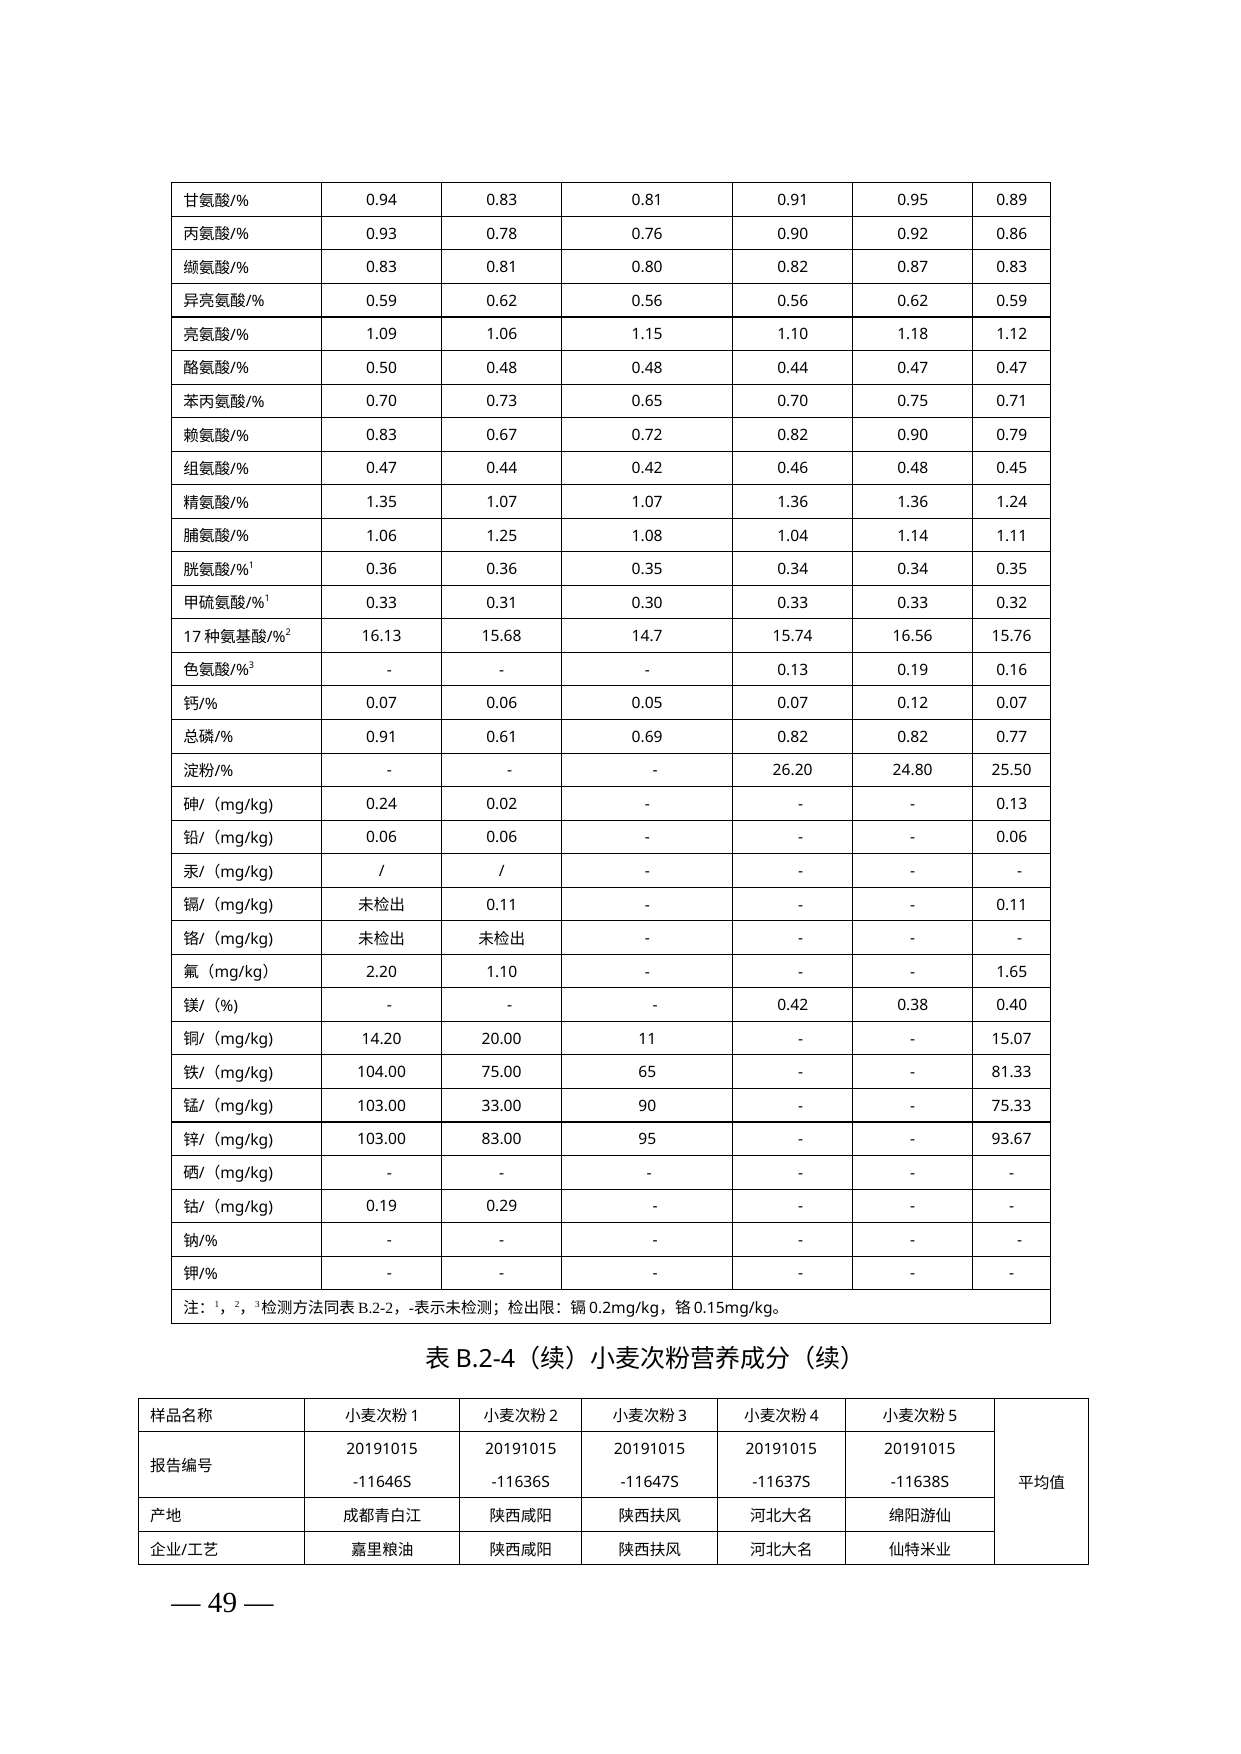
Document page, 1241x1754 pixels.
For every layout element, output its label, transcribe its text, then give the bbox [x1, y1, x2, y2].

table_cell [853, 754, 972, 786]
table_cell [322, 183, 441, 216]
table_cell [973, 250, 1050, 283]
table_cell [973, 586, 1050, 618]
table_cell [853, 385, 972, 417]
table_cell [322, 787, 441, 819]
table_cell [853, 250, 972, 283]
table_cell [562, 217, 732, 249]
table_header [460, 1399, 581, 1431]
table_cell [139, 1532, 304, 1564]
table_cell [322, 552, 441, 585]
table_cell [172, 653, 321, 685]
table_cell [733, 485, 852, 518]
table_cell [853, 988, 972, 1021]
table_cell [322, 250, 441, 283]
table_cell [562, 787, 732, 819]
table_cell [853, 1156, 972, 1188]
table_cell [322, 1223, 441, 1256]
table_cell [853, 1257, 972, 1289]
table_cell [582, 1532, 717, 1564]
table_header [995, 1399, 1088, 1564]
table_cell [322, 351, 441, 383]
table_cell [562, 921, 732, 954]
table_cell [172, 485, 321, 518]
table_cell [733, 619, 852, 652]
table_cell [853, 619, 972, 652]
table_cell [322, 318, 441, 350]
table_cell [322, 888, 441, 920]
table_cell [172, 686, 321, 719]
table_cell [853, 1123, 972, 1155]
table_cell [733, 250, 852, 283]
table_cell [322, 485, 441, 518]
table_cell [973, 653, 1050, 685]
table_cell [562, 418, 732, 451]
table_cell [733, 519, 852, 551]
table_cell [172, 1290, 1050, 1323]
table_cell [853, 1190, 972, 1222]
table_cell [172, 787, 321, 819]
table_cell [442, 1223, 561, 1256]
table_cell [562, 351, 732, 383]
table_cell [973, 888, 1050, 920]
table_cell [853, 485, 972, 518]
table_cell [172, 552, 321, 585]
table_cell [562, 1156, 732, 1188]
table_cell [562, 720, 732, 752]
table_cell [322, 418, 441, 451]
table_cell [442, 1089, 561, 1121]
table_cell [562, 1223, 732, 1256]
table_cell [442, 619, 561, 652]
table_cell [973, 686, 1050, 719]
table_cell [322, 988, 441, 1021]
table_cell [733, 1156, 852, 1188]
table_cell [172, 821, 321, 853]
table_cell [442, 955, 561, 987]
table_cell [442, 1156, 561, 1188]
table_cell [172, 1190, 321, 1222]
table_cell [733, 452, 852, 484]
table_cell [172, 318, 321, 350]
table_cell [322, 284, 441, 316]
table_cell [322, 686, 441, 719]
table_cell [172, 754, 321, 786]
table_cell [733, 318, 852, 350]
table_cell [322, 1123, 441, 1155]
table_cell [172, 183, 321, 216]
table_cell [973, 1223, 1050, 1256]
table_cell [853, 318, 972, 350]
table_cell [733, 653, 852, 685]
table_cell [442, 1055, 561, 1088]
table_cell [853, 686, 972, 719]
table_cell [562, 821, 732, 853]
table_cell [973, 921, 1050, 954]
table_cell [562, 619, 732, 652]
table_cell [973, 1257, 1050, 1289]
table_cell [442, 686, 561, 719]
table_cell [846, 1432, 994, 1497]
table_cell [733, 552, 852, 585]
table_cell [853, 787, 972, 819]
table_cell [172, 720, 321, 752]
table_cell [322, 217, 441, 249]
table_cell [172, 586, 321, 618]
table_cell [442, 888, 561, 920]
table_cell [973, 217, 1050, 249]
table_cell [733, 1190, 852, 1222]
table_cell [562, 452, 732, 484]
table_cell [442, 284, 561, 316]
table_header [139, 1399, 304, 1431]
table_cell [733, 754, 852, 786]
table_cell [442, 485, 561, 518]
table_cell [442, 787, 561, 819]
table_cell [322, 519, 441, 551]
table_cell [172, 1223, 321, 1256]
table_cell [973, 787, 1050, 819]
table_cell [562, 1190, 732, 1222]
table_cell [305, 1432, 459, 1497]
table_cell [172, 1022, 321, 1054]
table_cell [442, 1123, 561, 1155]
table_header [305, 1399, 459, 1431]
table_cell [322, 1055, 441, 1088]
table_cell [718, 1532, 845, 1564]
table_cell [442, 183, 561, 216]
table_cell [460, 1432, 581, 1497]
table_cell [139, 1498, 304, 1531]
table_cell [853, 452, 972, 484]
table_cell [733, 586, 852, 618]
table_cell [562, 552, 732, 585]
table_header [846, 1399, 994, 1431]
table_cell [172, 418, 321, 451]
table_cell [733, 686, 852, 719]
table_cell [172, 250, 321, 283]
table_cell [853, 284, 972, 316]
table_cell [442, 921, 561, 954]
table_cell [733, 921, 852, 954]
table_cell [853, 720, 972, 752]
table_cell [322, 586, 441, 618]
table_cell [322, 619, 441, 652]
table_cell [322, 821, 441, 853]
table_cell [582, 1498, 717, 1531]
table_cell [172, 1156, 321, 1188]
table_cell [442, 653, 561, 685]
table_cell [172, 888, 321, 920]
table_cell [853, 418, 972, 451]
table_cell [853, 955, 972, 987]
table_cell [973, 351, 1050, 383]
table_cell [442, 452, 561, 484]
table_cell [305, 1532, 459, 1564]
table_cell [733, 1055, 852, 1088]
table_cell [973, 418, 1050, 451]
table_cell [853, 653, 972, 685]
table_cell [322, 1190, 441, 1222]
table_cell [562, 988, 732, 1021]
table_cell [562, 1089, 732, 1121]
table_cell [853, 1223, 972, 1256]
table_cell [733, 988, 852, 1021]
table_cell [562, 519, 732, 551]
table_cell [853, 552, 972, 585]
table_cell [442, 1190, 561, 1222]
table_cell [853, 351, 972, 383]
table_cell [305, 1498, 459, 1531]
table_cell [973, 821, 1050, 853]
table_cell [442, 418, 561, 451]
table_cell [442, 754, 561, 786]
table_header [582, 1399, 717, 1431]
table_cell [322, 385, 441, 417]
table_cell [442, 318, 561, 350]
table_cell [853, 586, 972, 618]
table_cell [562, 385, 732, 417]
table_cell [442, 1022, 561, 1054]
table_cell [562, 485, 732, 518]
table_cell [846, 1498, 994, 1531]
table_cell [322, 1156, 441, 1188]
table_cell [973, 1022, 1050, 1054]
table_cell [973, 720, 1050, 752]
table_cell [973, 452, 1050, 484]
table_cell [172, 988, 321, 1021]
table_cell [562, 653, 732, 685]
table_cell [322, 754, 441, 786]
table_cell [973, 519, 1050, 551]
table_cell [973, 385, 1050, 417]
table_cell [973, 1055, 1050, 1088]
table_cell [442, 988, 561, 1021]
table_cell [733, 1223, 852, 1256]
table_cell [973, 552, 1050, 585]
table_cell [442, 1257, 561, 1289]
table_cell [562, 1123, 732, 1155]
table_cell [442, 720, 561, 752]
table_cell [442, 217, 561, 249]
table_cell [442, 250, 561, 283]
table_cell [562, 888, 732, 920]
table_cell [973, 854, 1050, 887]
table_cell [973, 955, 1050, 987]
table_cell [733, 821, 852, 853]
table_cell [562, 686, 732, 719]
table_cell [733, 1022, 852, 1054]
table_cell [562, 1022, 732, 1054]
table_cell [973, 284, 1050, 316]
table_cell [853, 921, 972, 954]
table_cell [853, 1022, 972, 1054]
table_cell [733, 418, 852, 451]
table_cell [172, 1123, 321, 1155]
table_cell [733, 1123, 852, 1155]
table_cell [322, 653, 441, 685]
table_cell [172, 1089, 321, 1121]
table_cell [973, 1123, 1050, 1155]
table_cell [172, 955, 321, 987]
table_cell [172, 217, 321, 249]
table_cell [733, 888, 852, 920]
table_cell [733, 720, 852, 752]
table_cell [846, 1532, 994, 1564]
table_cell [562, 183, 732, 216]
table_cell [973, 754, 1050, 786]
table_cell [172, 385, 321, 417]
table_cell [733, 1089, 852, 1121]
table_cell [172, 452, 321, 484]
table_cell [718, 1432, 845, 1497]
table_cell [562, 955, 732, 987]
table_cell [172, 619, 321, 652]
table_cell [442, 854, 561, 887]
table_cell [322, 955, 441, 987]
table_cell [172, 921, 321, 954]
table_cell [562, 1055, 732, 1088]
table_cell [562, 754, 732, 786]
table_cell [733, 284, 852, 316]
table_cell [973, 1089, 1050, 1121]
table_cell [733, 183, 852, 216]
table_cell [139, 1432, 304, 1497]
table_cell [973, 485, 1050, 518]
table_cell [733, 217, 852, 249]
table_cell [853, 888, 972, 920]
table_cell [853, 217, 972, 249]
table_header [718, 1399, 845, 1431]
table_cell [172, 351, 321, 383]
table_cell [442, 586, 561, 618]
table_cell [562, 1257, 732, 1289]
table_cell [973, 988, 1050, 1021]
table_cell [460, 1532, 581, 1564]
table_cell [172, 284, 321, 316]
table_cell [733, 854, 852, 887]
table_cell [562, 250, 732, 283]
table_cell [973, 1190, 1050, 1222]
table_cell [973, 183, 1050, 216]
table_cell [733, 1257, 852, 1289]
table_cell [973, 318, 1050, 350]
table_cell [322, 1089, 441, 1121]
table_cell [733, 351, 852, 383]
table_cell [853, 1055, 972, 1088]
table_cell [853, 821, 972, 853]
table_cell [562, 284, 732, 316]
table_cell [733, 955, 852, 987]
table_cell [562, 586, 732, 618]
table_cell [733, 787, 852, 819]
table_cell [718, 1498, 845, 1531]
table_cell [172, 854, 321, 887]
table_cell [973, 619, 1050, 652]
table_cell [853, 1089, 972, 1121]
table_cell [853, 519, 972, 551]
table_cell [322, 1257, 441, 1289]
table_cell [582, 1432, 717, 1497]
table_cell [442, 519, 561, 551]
text 表B.2-4（续）小麦次粉营养成分（续） [171, 1324, 1069, 1389]
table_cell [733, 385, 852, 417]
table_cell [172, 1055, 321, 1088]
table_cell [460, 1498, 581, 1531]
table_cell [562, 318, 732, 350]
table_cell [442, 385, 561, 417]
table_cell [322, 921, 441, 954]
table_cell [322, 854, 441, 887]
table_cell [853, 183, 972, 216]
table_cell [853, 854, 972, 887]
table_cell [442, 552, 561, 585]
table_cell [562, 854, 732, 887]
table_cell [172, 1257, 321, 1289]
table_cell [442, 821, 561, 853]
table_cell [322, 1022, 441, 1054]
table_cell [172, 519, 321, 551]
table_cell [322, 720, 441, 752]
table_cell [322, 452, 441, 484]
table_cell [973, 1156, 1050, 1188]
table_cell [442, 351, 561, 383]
